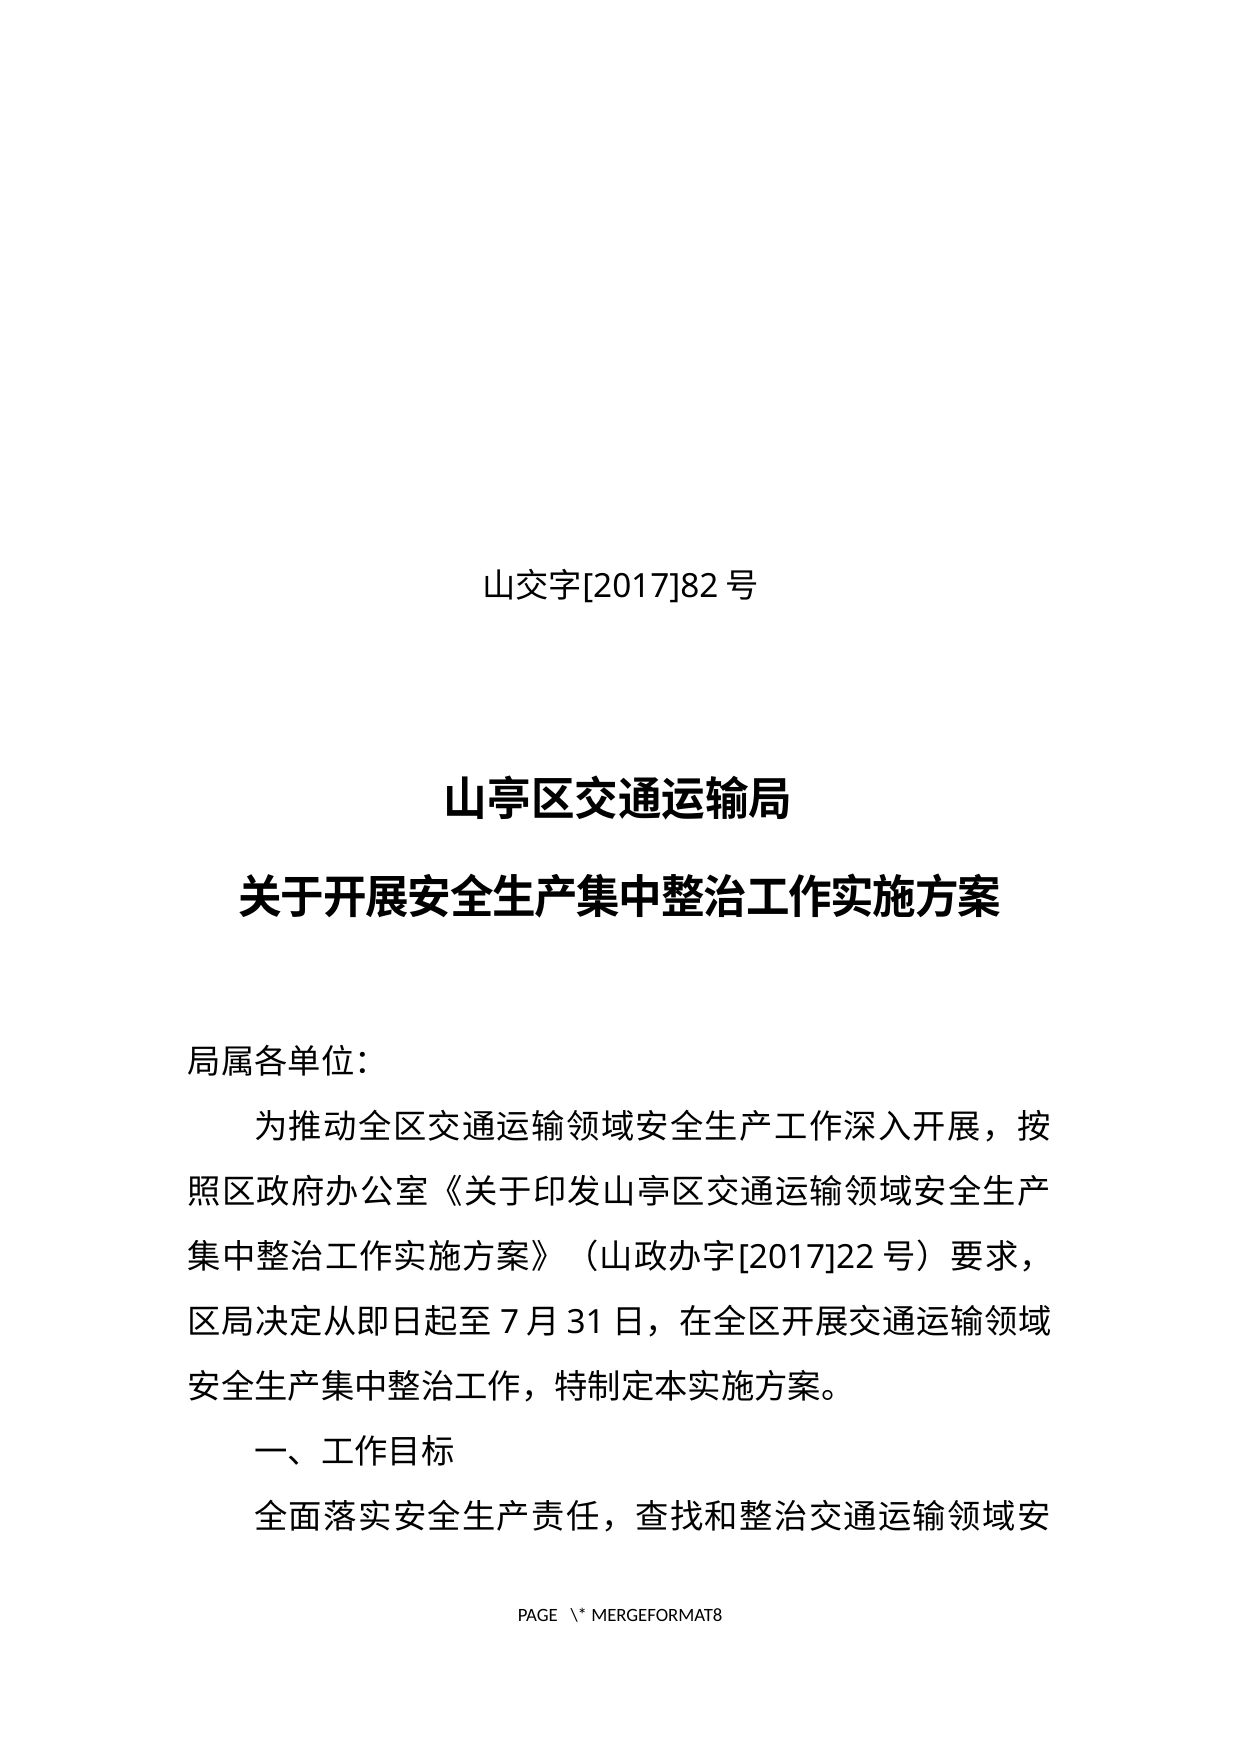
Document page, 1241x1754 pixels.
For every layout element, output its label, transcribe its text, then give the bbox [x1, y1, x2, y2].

text 局属各单位： [187, 1027, 1053, 1092]
text 关于开展安全生产集中整治工作实施方案 [187, 844, 1053, 942]
text 为推动全区交通运输领域安全生产工作深入开展，按照区政府办公室《关于印发山亭区交通运输领域安全生产集中整治工作实施方案》（山政办字[2017]22号）要求，区局决定从即日起至7月31日，在全区开展交通运输领域安全生产集中整治工作，特制定本实施方案。 [187, 1092, 1053, 1417]
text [187, 1482, 1053, 1547]
text 一、工作目标 [187, 1417, 1053, 1482]
text 山交字[2017]82号 [187, 550, 1053, 615]
text 山亭区交通运输局 [187, 747, 1048, 844]
